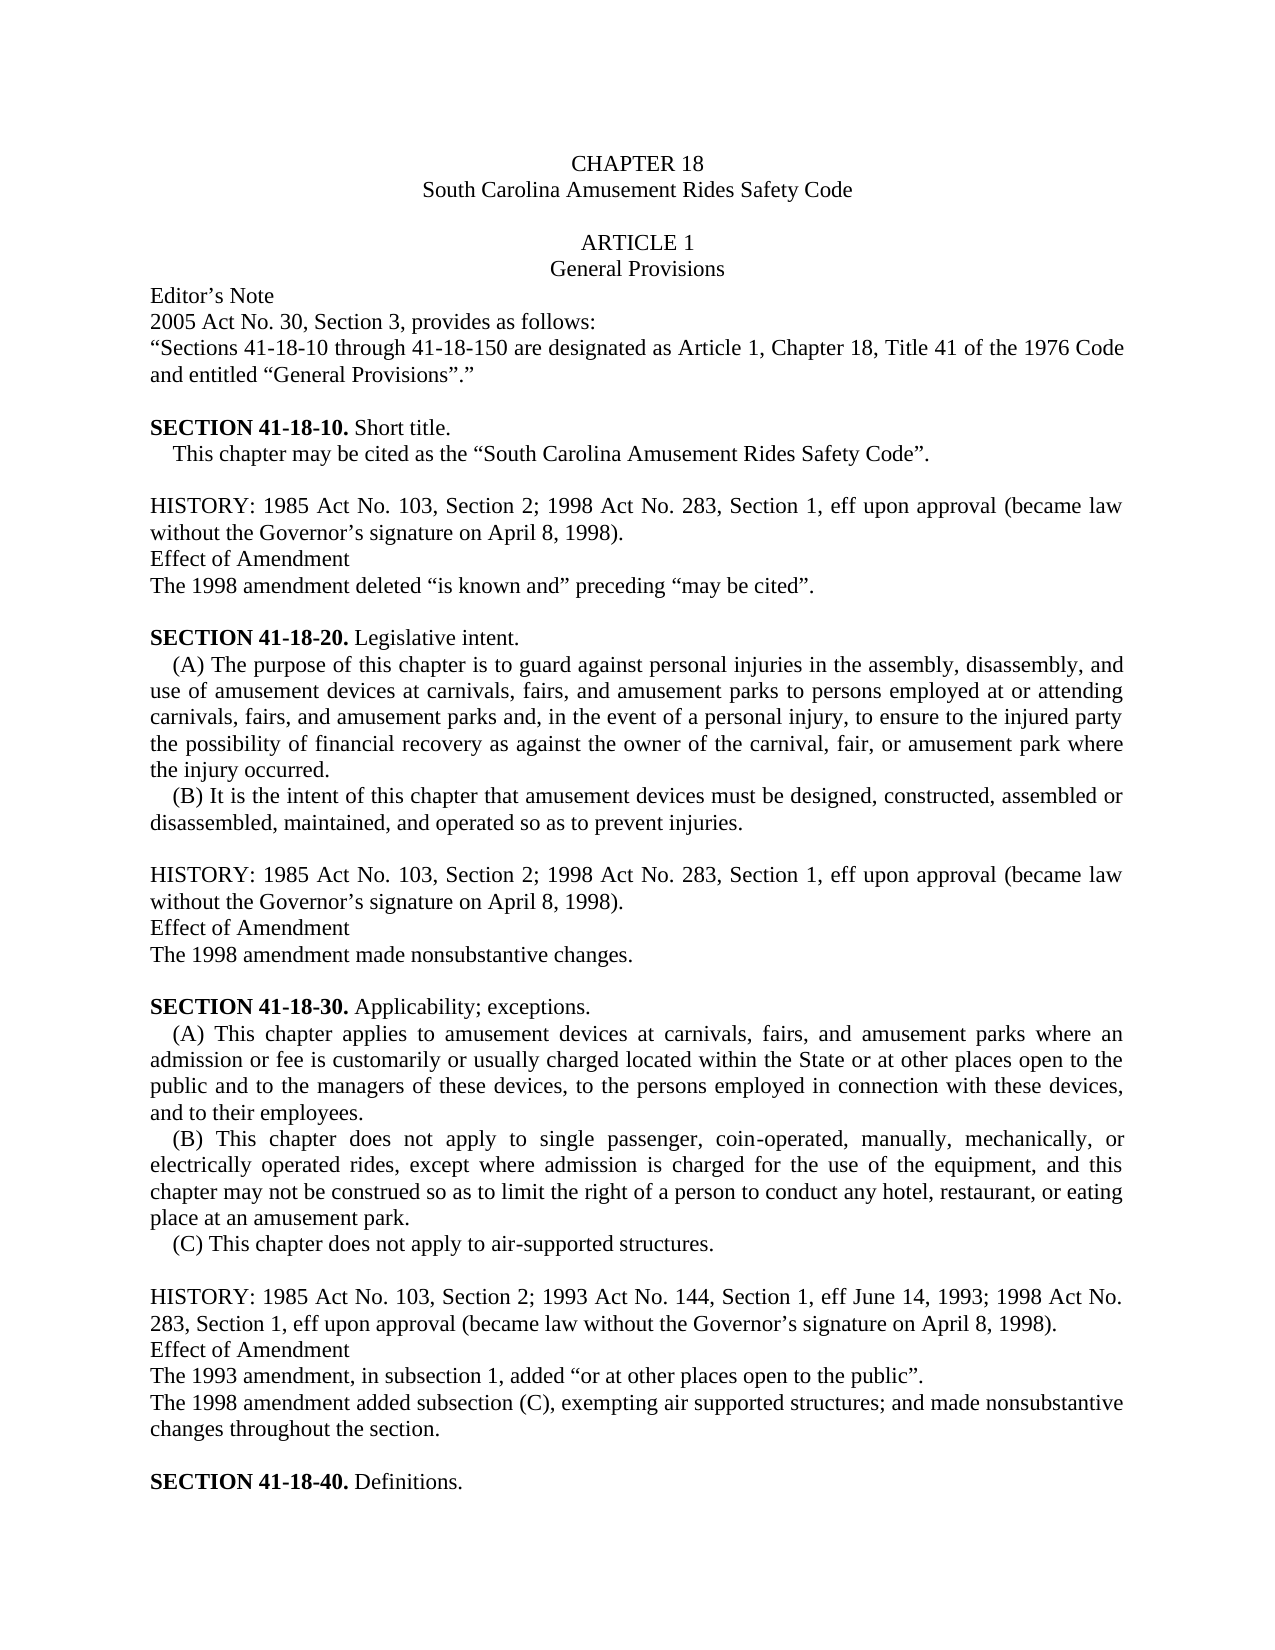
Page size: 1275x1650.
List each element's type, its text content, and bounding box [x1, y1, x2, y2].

text The 1998 amendment deleted “is known and” preceding “may be cited”. [150, 572, 1125, 598]
text Effect of Amendment [150, 545, 1125, 572]
text HISTORY: 1985 Act No. 103, Section 2; 1993 Act No. 144, Section 1, eff June 14, 1993; 1998 Act No. 283, Section 1, eff upon approval (became law without the Governor’s signature on April 8, 1998). [150, 1283, 1125, 1336]
text CHAPTER 18 [150, 150, 1125, 176]
text SECTION 41-18-40. Definitions. [150, 1468, 1125, 1494]
text (B) This chapter does not apply to single passenger, coin-operated, manually, mechanically, or electrically operated rides, except where admission is charged for the use of the equipment, and this chapter may not be construed so as to limit the right of a person to conduct any hotel, restaurant, or eating place at an amusement park. [150, 1125, 1125, 1231]
text Editor’s Note [150, 282, 1125, 308]
text “Sections 41-18-10 through 41-18-150 are designated as Article 1, Chapter 18, Title 41 of the 1976 Code and entitled “General Provisions”.” [150, 334, 1125, 387]
text Effect of Amendment [150, 1336, 1125, 1362]
text The 1998 amendment made nonsubstantive changes. [150, 941, 1125, 967]
text ARTICLE 1 [150, 229, 1125, 255]
text (A) The purpose of this chapter is to guard against personal injuries in the assembly, disassembly, and use of amusement devices at carnivals, fairs, and amusement parks to persons employed at or attending carnivals, fairs, and amusement parks and, in the event of a personal injury, to ensure to the injured party the possibility of financial recovery as against the owner of the carnival, fair, or amusement park where the injury occurred. [150, 651, 1125, 782]
text SECTION 41-18-30. Applicability; exceptions. [150, 993, 1125, 1020]
text (B) It is the intent of this chapter that amusement devices must be designed, constructed, assembled or disassembled, maintained, and operated so as to prevent injuries. [150, 782, 1125, 835]
text SECTION 41-18-20. Legislative intent. [150, 624, 1125, 651]
text The 1998 amendment added subsection (C), exempting air supported structures; and made nonsubstantive changes throughout the section. [150, 1389, 1125, 1441]
text The 1993 amendment, in subsection 1, added “or at other places open to the public”. [150, 1362, 1125, 1389]
text South Carolina Amusement Rides Safety Code [150, 176, 1125, 203]
text HISTORY: 1985 Act No. 103, Section 2; 1998 Act No. 283, Section 1, eff upon approval (became law without the Governor’s signature on April 8, 1998). [150, 862, 1125, 914]
text 2005 Act No. 30, Section 3, provides as follows: [150, 308, 1125, 334]
text (C) This chapter does not apply to air-supported structures. [150, 1231, 1125, 1257]
text This chapter may be cited as the “South Carolina Amusement Rides Safety Code”. [150, 440, 1125, 466]
text SECTION 41-18-10. Short title. [150, 413, 1125, 440]
text Effect of Amendment [150, 914, 1125, 941]
text (A) This chapter applies to amusement devices at carnivals, fairs, and amusement parks where an admission or fee is customarily or usually charged located within the State or at other places open to the public and to the managers of these devices, to the persons employed in connection with these devices, and to their employees. [150, 1020, 1125, 1125]
text HISTORY: 1985 Act No. 103, Section 2; 1998 Act No. 283, Section 1, eff upon approval (became law without the Governor’s signature on April 8, 1998). [150, 493, 1125, 545]
text General Provisions [150, 255, 1125, 282]
